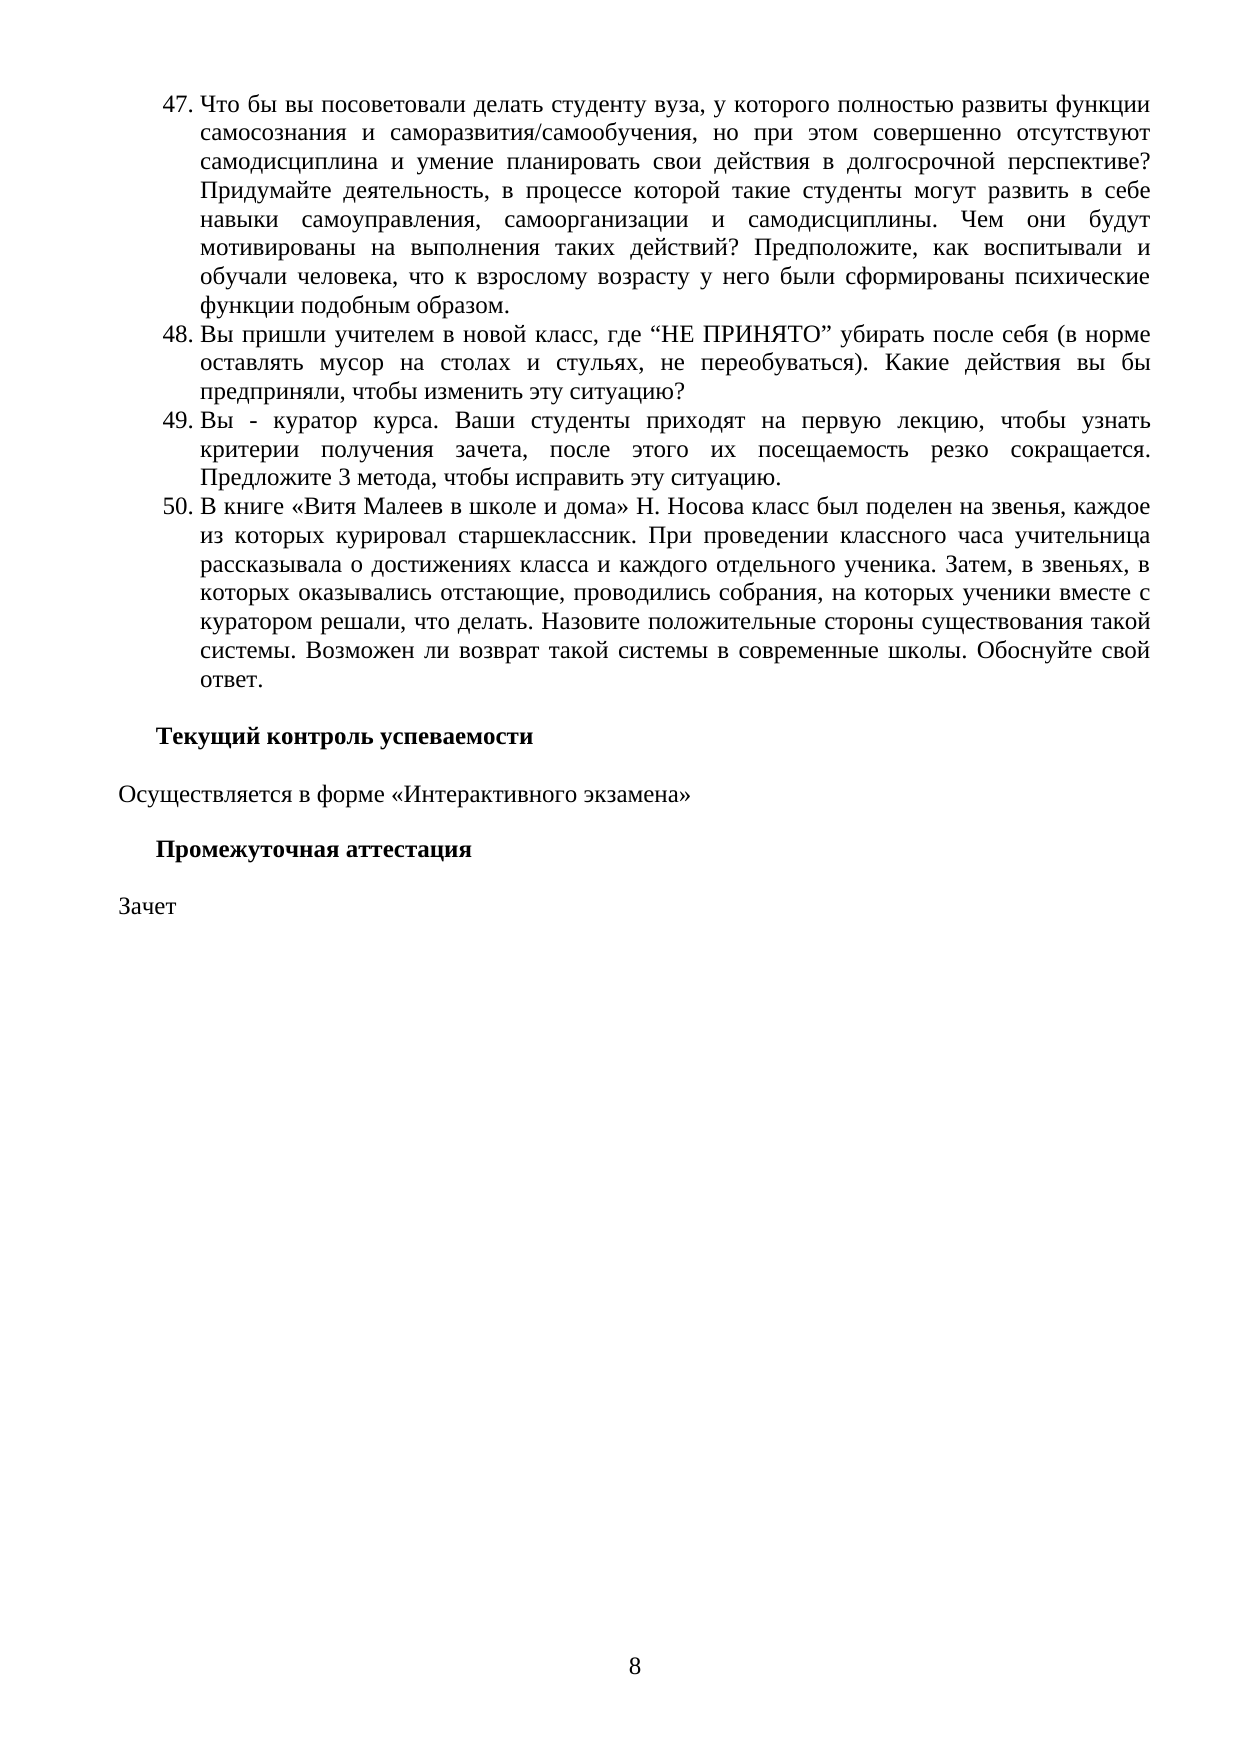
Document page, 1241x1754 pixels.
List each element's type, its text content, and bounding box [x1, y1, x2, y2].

list Что бы вы посоветовали делать студенту вуза, у которого полностью развиты функции самосознания и саморазвития/самообучения, но при этом совершенно отсутствуют самодисциплина и умение планировать свои действия в долгосрочной перспективе? Придумайте деятельность, в процессе которой такие студенты могут развить в себе навыки самоуправления, самоорганизации и самодисциплины. Чем они будут мотивированы на выполнения таких действий? Предположите, как воспитывали и обучали человека, что к взрослому возрасту у него были сформированы психические функции подобным образом. [162, 89, 1152, 319]
list Промежуточная аттестация [156, 834, 1152, 862]
text Осуществляется в форме «Интерактивного экзамена» [118, 779, 1152, 807]
list Вы - куратор курса. Ваши студенты приходят на первую лекцию, чтобы узнать критерии получения зачета, после этого их посещаемость резко сокращается. Предложите 3 метода, чтобы исправить эту ситуацию. [162, 405, 1152, 491]
text Текущий контроль успеваемости [118, 721, 1152, 750]
list Вы пришли учителем в новой класс, где “НЕ ПРИНЯТО” убирать после себя (в норме оставлять мусор на столах и стульях, не переобуваться). Какие действия вы бы предприняли, чтобы изменить эту ситуацию? [162, 319, 1152, 405]
list В книге «Витя Малеев в школе и дома» Н. Носова класс был поделен на звенья, каждое из которых курировал старшеклассник. При проведении классного часа учительница рассказывала о достижениях класса и каждого отдельного ученика. Затем, в звеньях, в которых оказывались отстающие, проводились собрания, на которых ученики вместе с куратором решали, что делать. Назовите положительные стороны существования такой системы. Возможен ли возврат такой системы в современные школы. Обоснуйте свой ответ. [162, 491, 1152, 692]
text Зачет [118, 891, 1152, 920]
